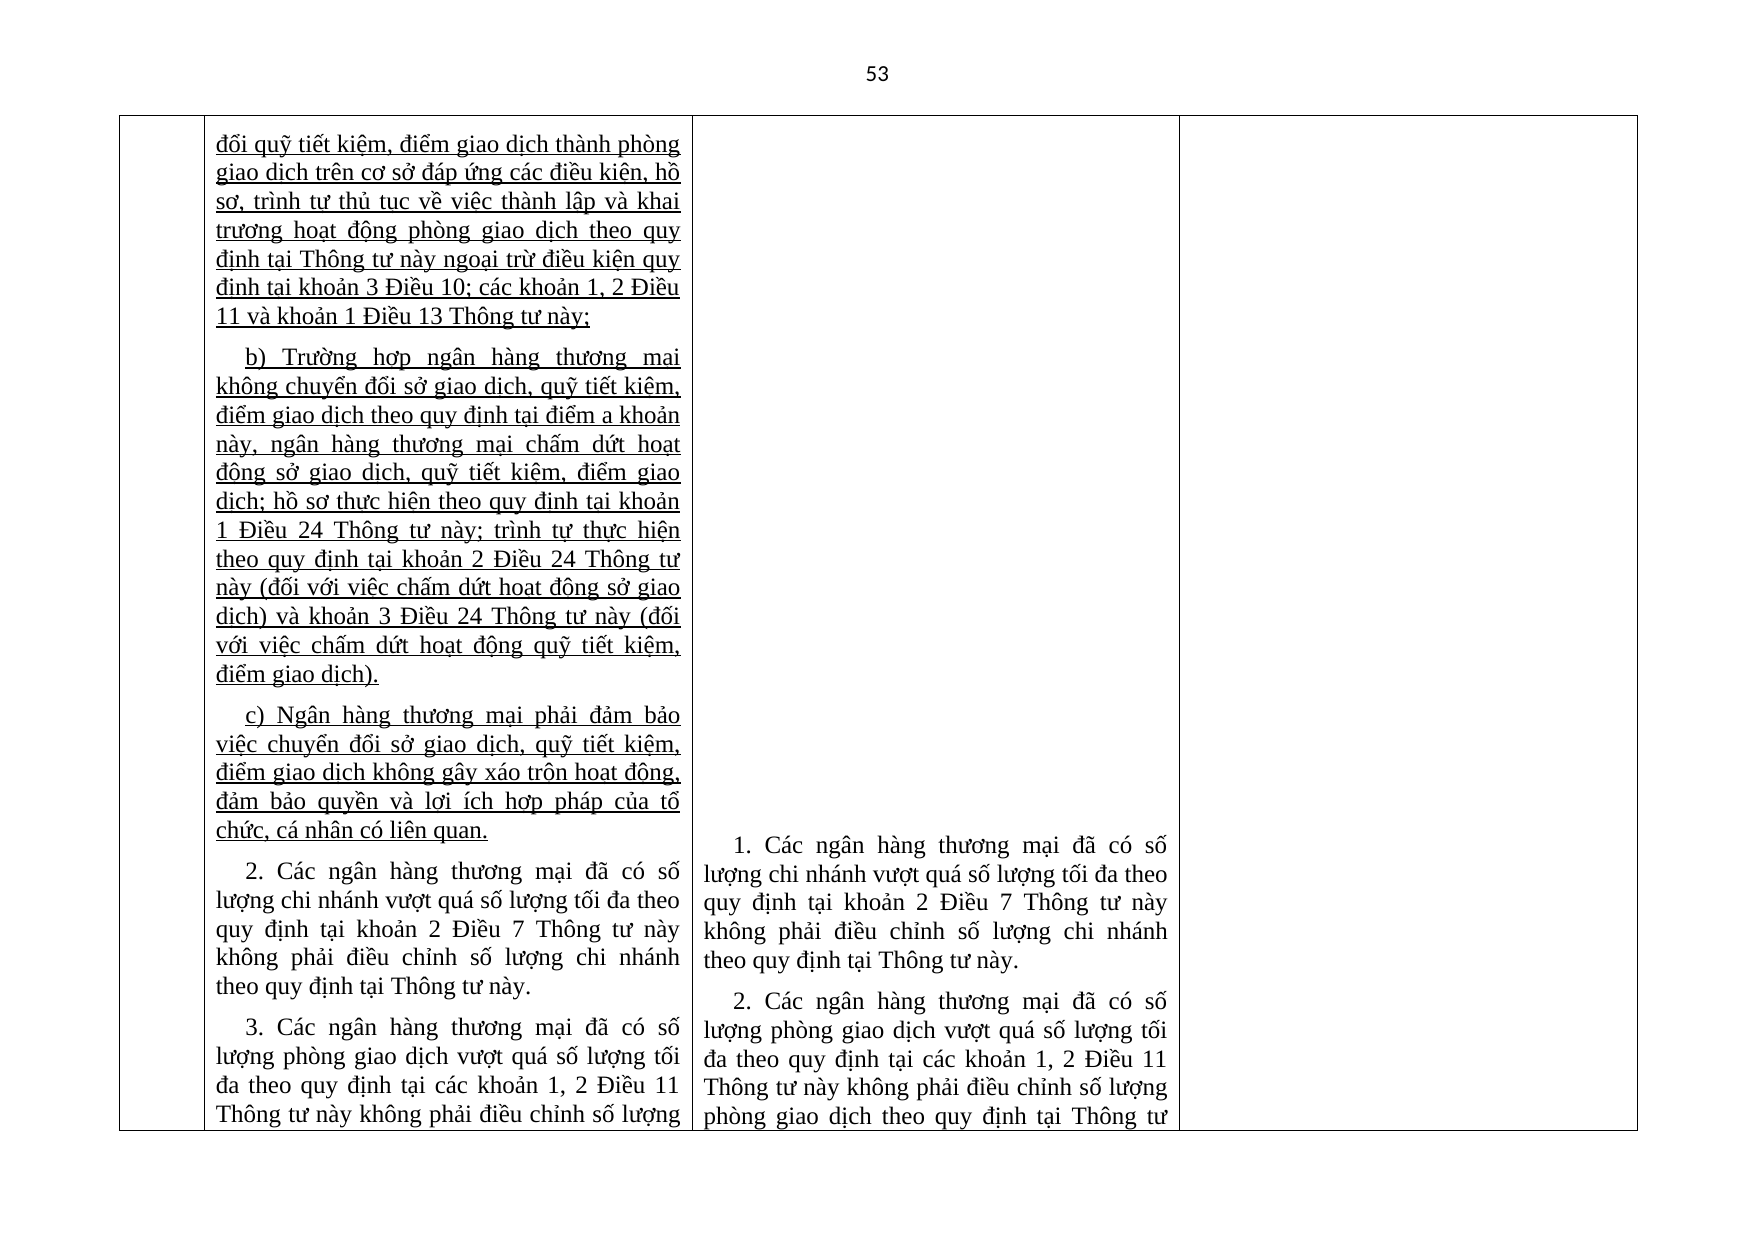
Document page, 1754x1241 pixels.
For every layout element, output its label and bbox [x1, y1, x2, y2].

table_cell [120, 116, 204, 1130]
table_cell [205, 116, 692, 1130]
table_cell [693, 116, 1179, 1130]
table_cell [1180, 116, 1637, 1130]
